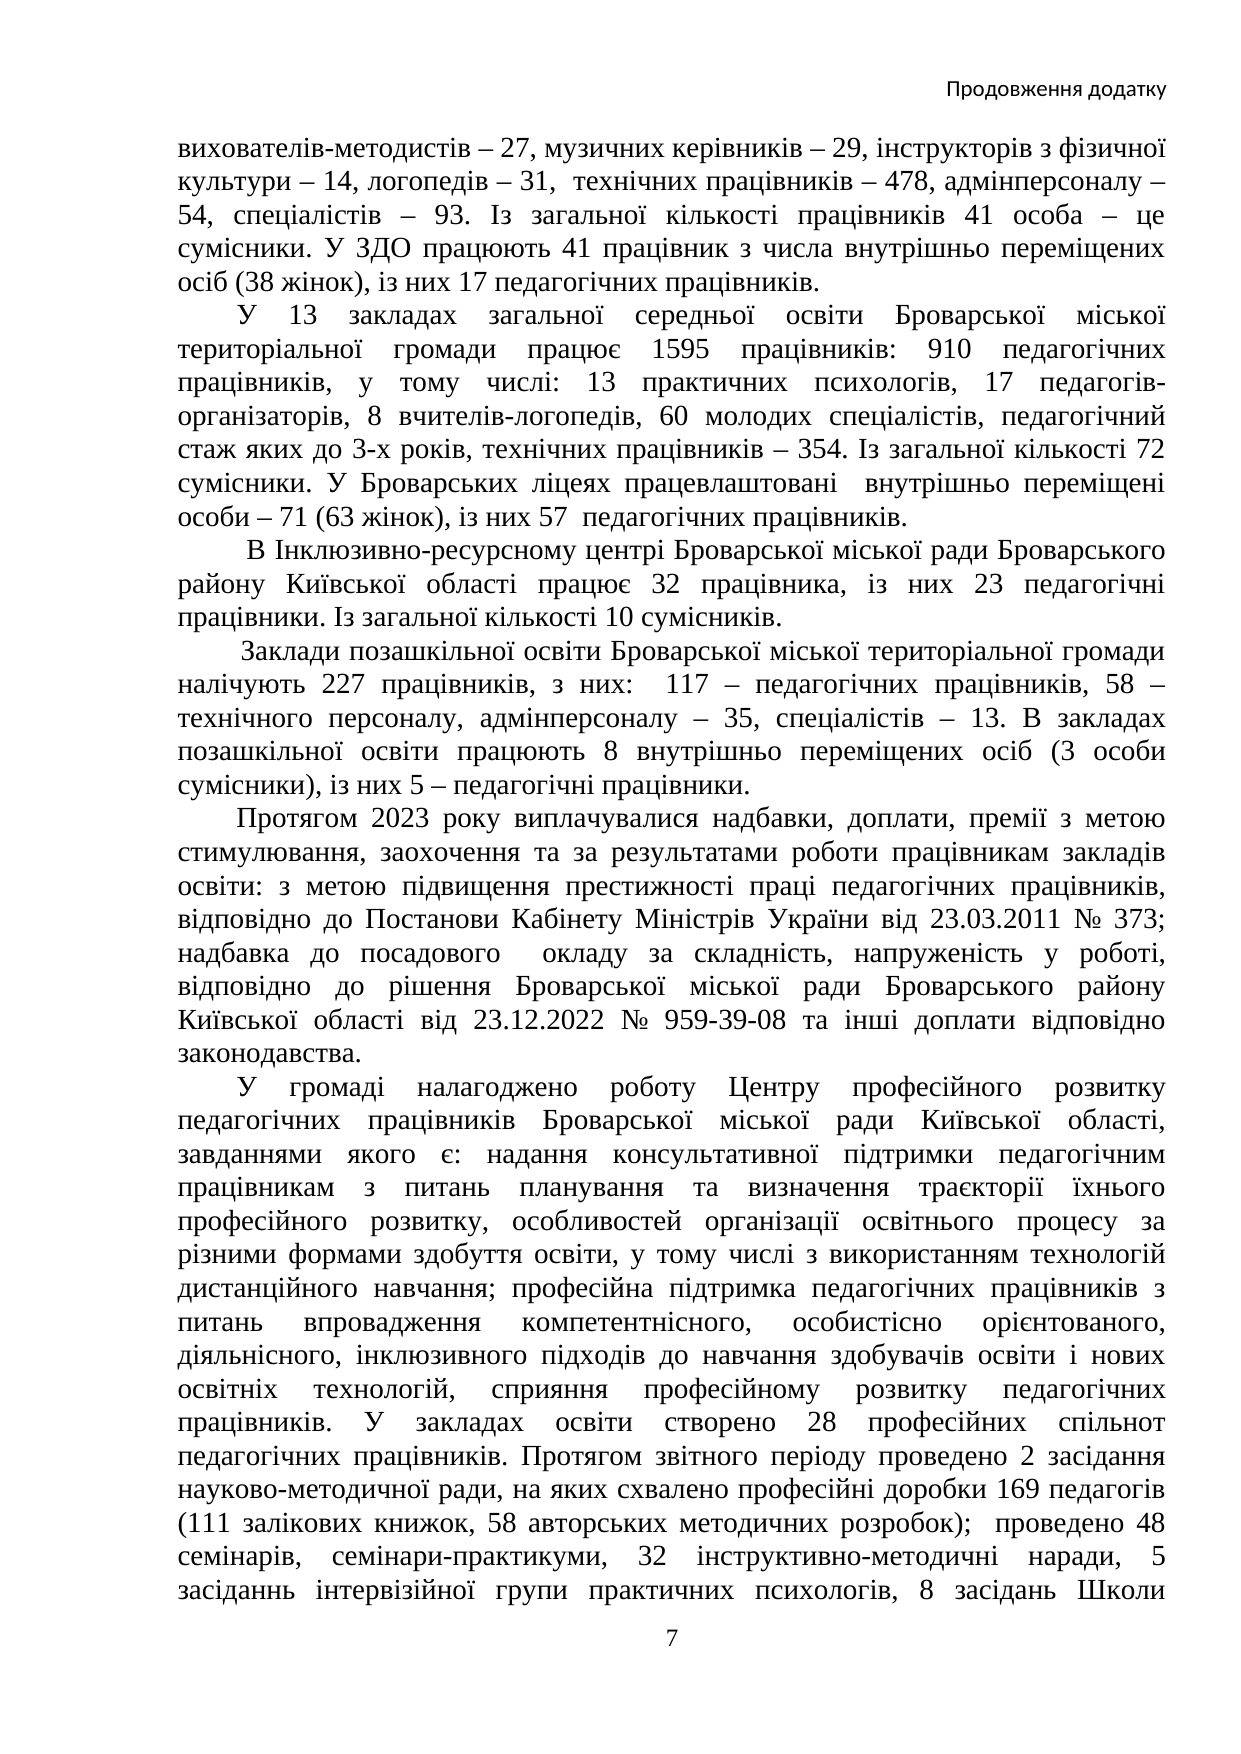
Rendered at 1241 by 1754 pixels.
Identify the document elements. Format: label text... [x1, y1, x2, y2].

text Заклади позашкільної освіти Броварської міської територіальної громади налічують 227 працівників, з них: 117 – педагогічних працівників, 58 – технічного персоналу, адмінперсоналу – 35, спеціалістів – 13. В закладах позашкільної освіти працюють 8 внутрішньо переміщених осіб (3 особи сумісники), із них 5 – педагогічні працівники. [177, 633, 1167, 801]
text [177, 130, 1167, 297]
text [177, 1069, 1167, 1606]
text У 13 закладах загальної середньої освіти Броварської міської територіальної громади працює 1595 працівників: 910 педагогічних працівників, у тому числі: 13 практичних психологів, 17 педагогів-організаторів, 8 вчителів-логопедів, 60 молодих спеціалістів, педагогічний стаж яких до 3-х років, технічних працівників – 354. Із загальної кількості 72 сумісники. У Броварських ліцеях працевлаштовані внутрішньо переміщені особи – 71 (63 жінок), із них 57 педагогічних працівників. [177, 297, 1167, 532]
text Протягом 2023 року виплачувалися надбавки, доплати, премії з метою стимулювання, заохочення та за результатами роботи працівникам закладів освіти: з метою підвищення престижності праці педагогічних працівників, відповідно до Постанови Кабінету Міністрів України від 23.03.2011 № 373; надбавка до посадового окладу за складність, напруженість у роботі, відповідно до рішення Броварської міської ради Броварського району Київської області від 23.12.2022 № 959-39-08 та інші доплати відповідно законодавства. [177, 801, 1167, 1069]
text В Інклюзивно-ресурсному центрі Броварської міської ради Броварського району Київської області працює 32 працівника, із них 23 педагогічні працівники. Із загальної кількості 10 сумісників. [177, 532, 1167, 633]
